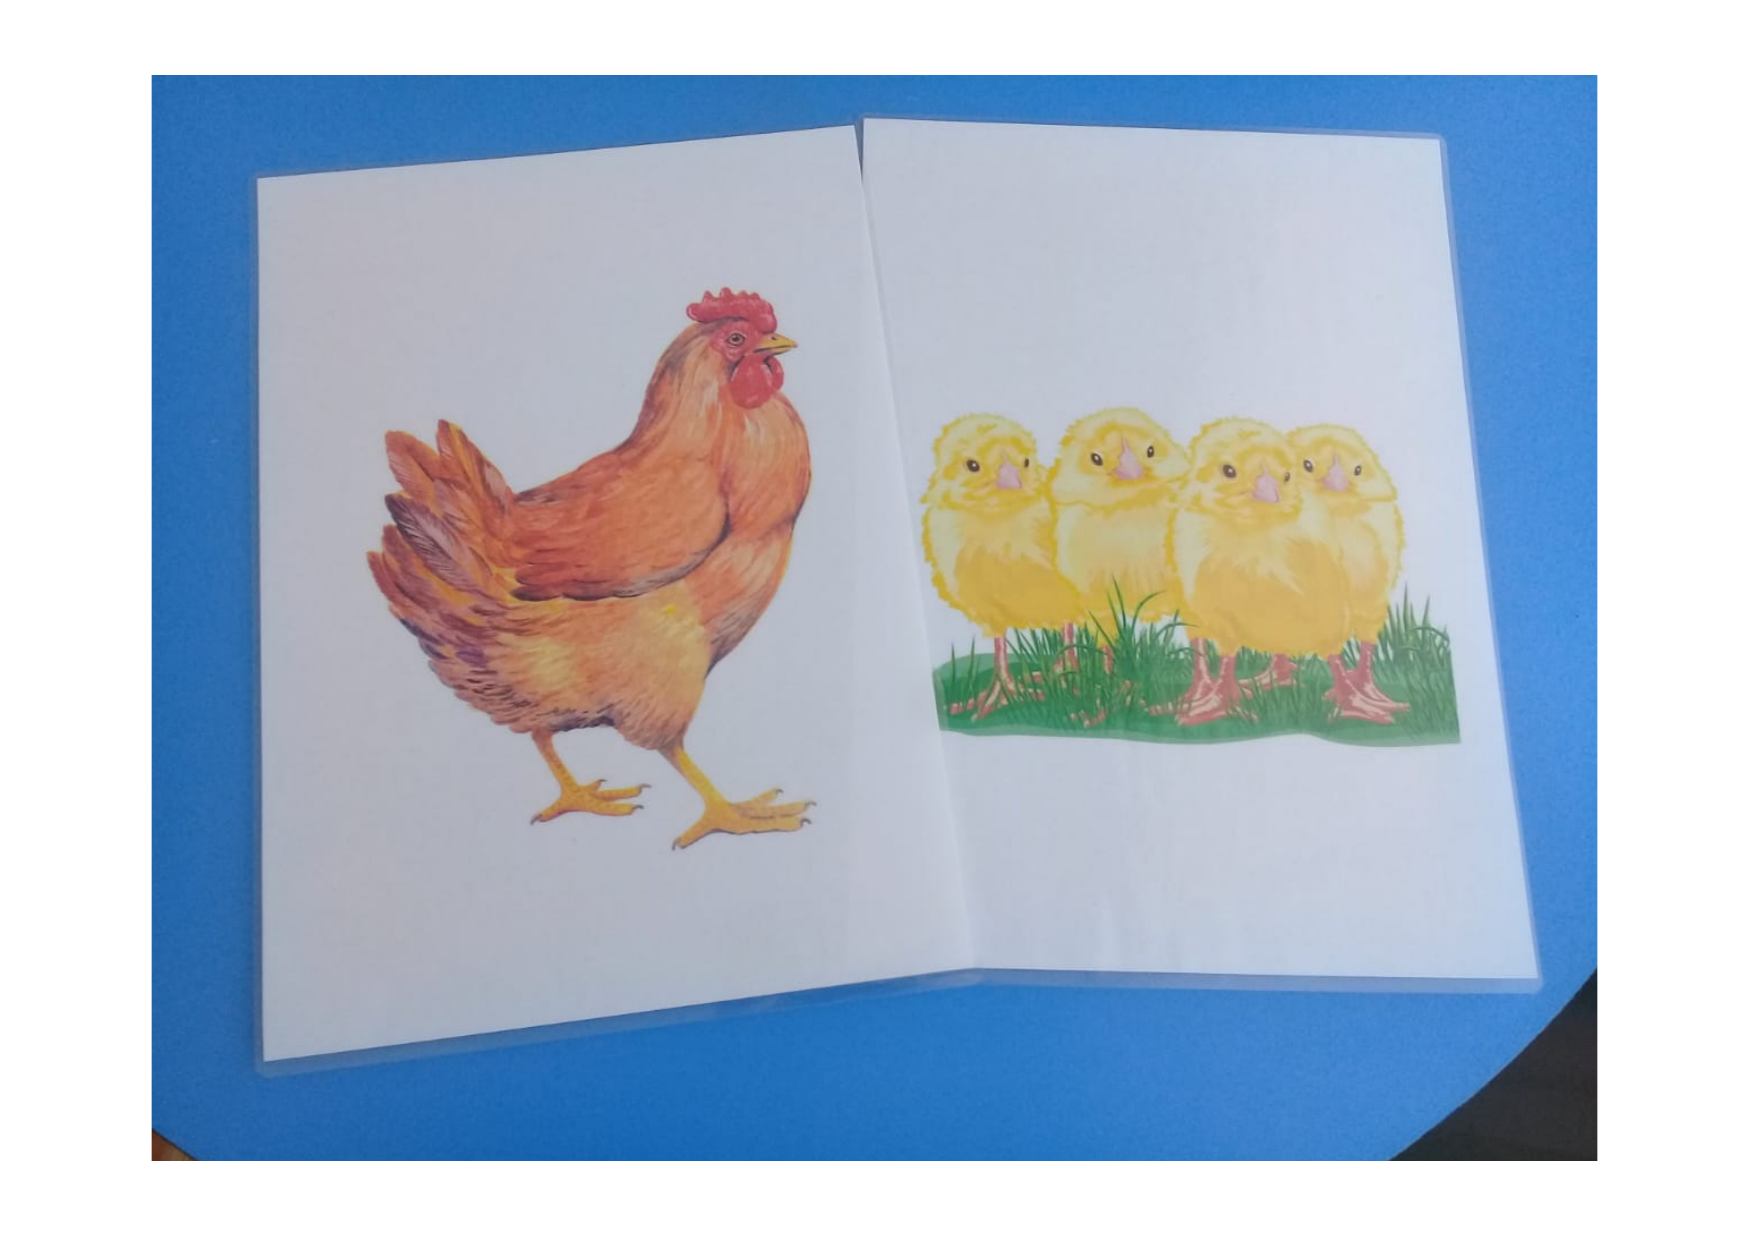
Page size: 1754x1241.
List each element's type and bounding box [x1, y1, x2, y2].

picture [151, 75, 1599, 1159]
